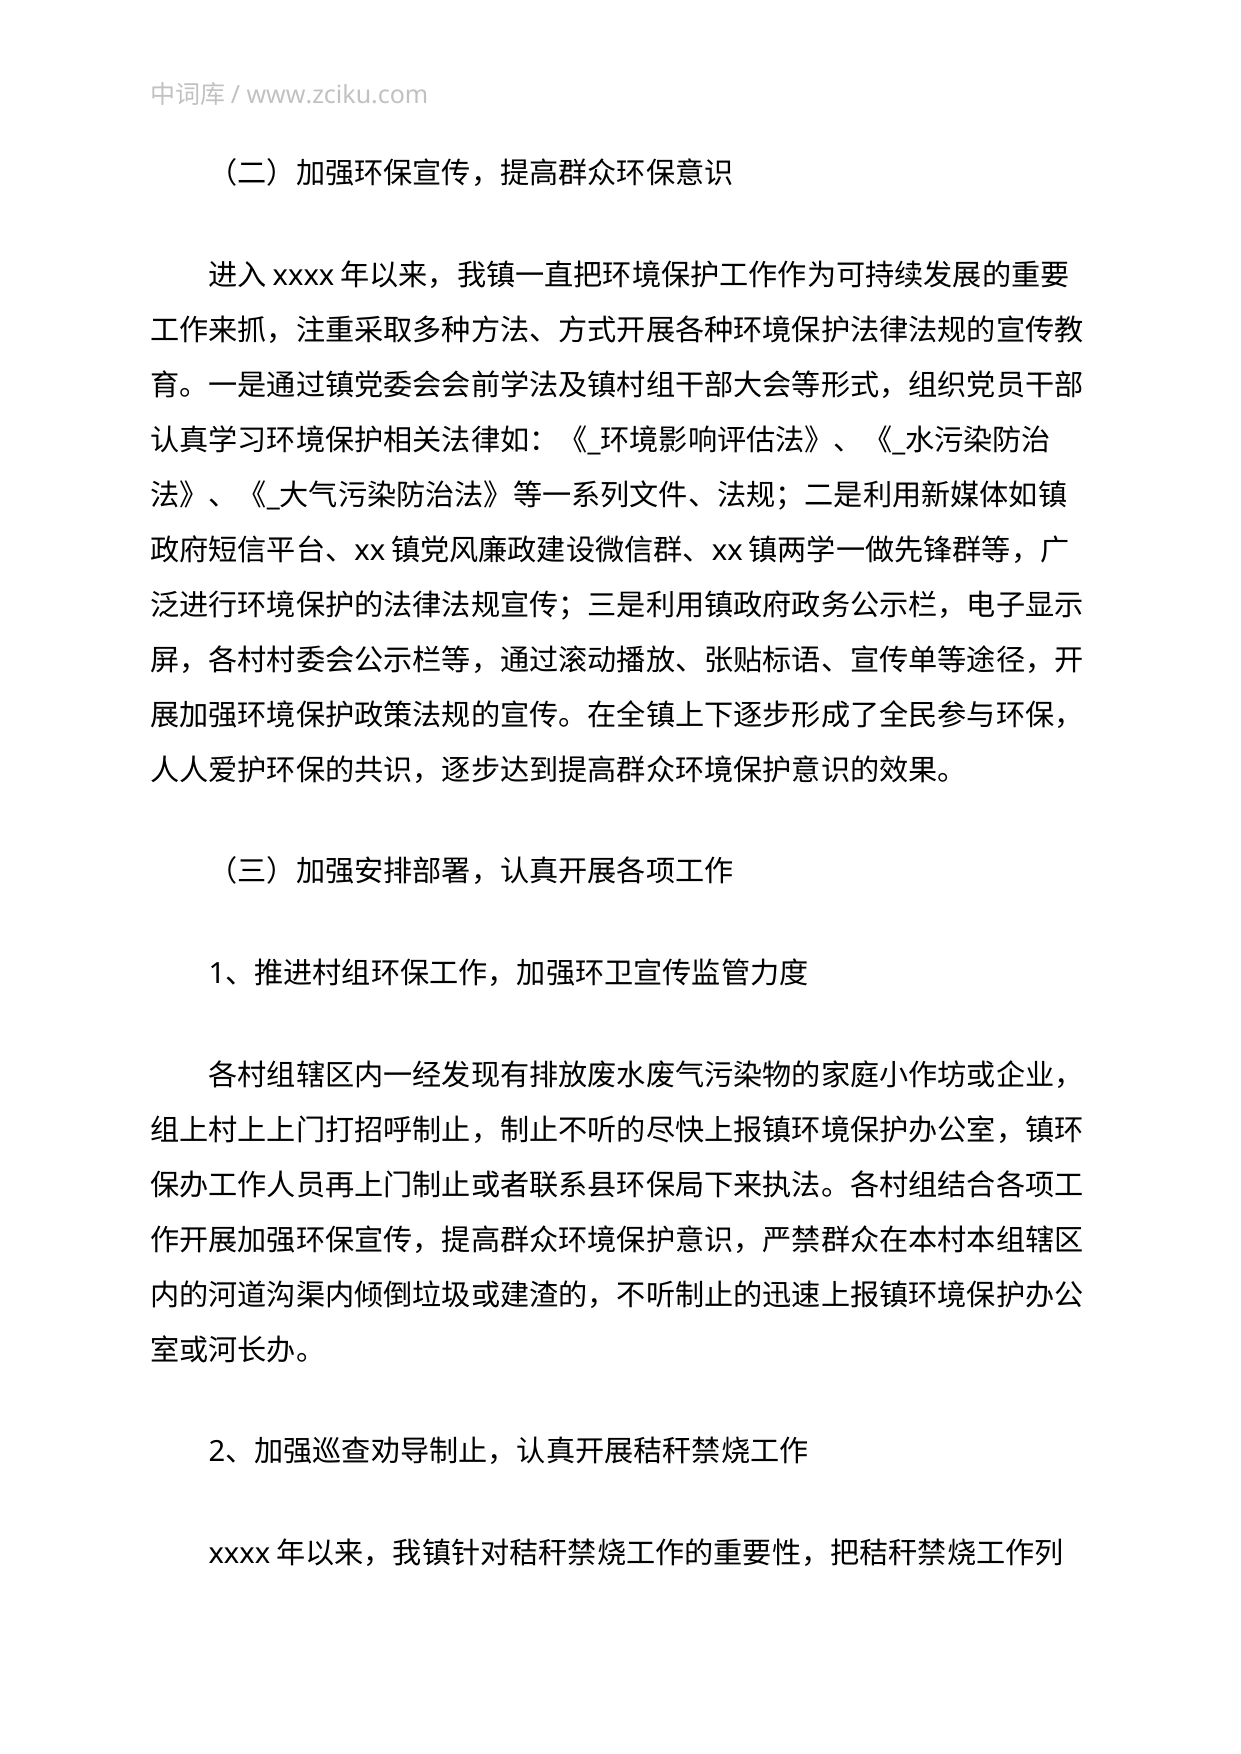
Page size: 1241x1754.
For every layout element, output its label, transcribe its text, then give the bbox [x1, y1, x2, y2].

text （二）加强环保宣传，提高群众环保意识 [150, 150, 1090, 192]
text 各村组辖区内一经发现有排放废水废气污染物的家庭小作坊或企业，组上村上上门打招呼制止，制止不听的尽快上报镇环境保护办公室，镇环保办工作人员再上门制止或者联系县环保局下来执法。各村组结合各项工作开展加强环保宣传，提高群众环境保护意识，严禁群众在本村本组辖区内的河道沟渠内倾倒垃圾或建渣的，不听制止的迅速上报镇环境保护办公室或河长办。 [150, 1052, 1090, 1368]
text 进入xxxx年以来，我镇一直把环境保护工作作为可持续发展的重要工作来抓，注重采取多种方法、方式开展各种环境保护法律法规的宣传教育。一是通过镇党委会会前学法及镇村组干部大会等形式，组织党员干部认真学习环境保护相关法律如：《_环境影响评估法》、《_水污染防治法》、《_大气污染防治法》等一系列文件、法规；二是利用新媒体如镇政府短信平台、xx镇党风廉政建设微信群、xx镇两学一做先锋群等，广泛进行环境保护的法律法规宣传；三是利用镇政府政务公示栏，电子显示屏，各村村委会公示栏等，通过滚动播放、张贴标语、宣传单等途径，开展加强环境保护政策法规的宣传。在全镇上下逐步形成了全民参与环保，人人爱护环保的共识，逐步达到提高群众环境保护意识的效果。 [150, 252, 1090, 788]
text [150, 1530, 1090, 1572]
text 1、推进村组环保工作，加强环卫宣传监管力度 [150, 950, 1090, 992]
text （三）加强安排部署，认真开展各项工作 [150, 848, 1090, 890]
text 2、加强巡查劝导制止，认真开展秸秆禁烧工作 [150, 1428, 1090, 1470]
